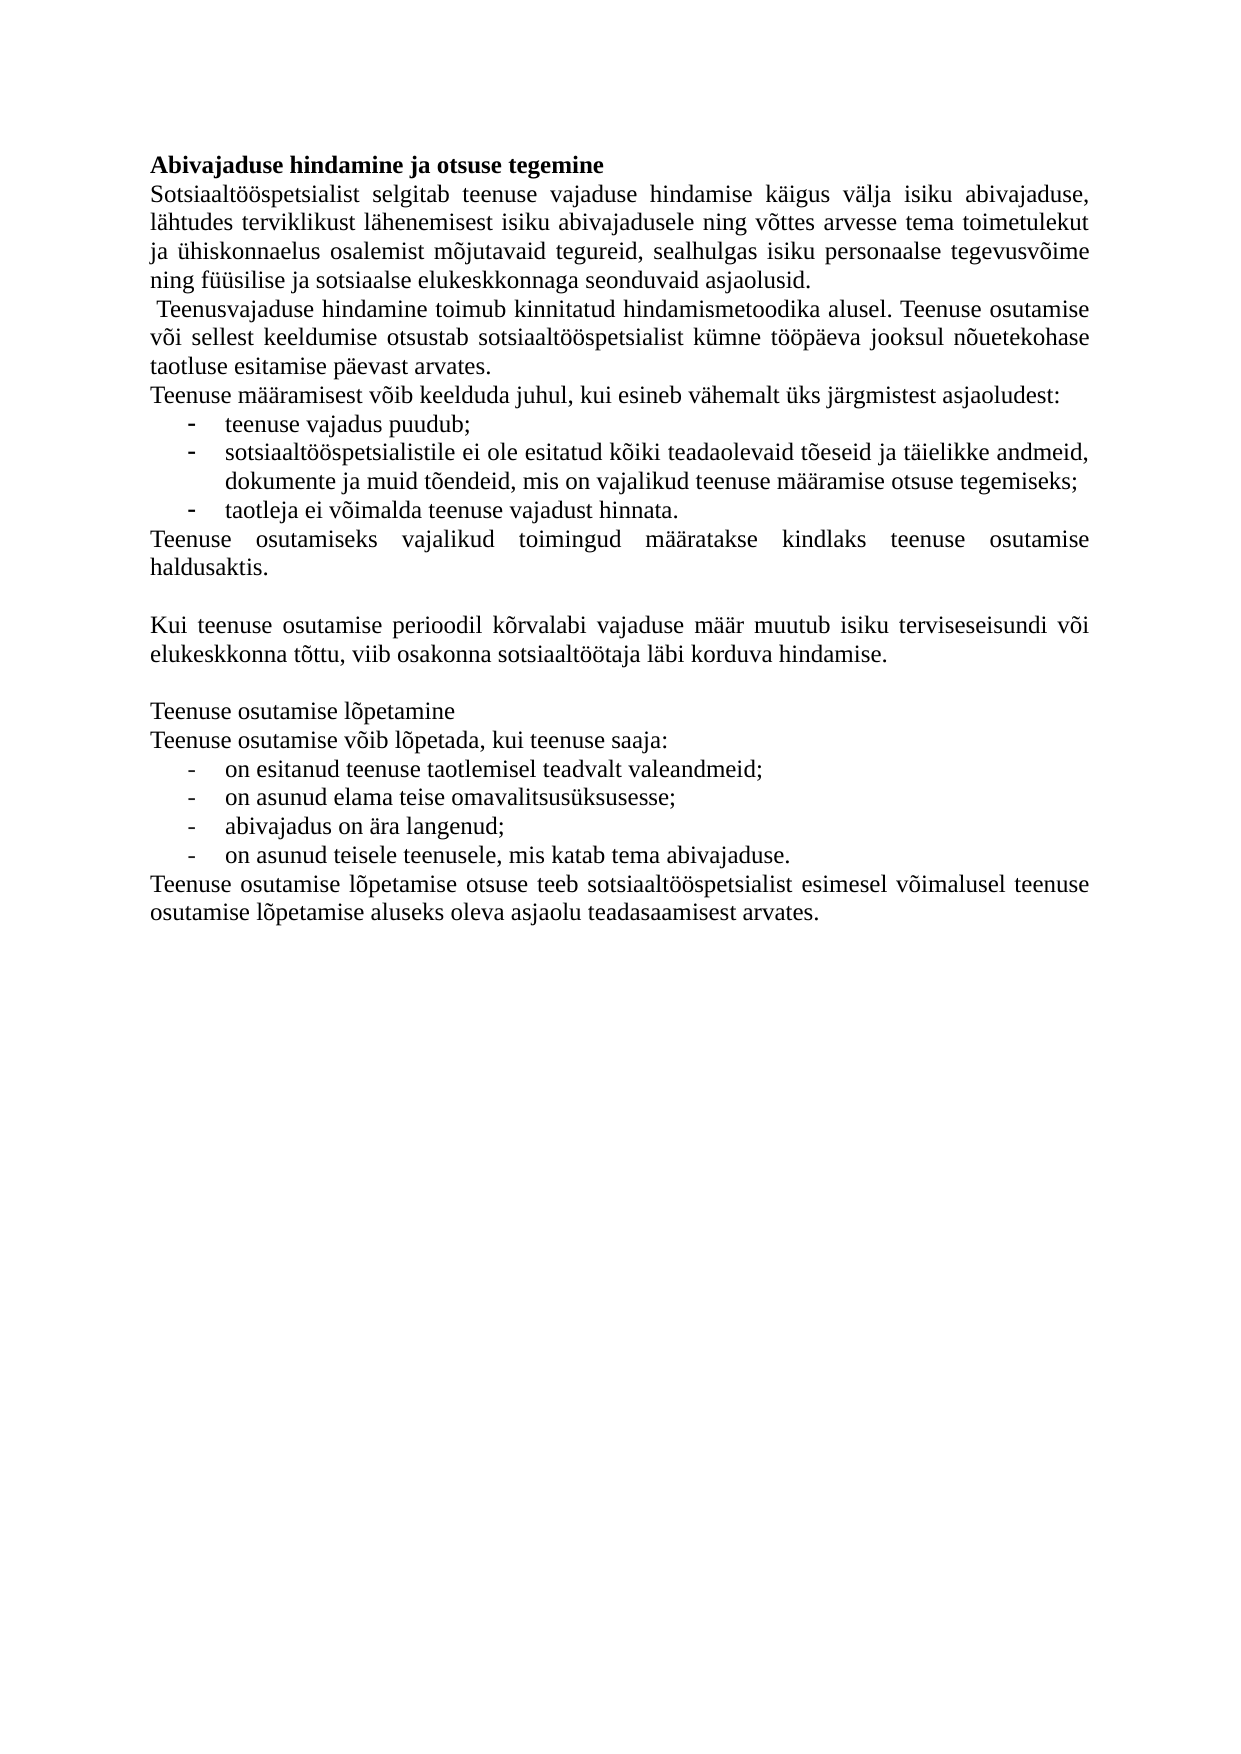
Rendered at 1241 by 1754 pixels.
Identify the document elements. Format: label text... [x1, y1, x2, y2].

text Teenuse osutamise võib lõpetada, kui teenuse saaja: [150, 725, 1090, 754]
text Teenusvajaduse hindamine toimub kinnitatud hindamismetoodika alusel. Teenuse osutamise või sellest keeldumise otsustab sotsiaaltööspetsialist kümne tööpäeva jooksul nõuetekohase taotluse esitamise päevast arvates. [150, 294, 1090, 380]
subtitle Abivajaduse hindamine ja otsuse tegemine [150, 150, 1090, 179]
text Teenuse määramisest võib keelduda juhul, kui esineb vähemalt üks järgmistest asjaoludest: [150, 380, 1090, 409]
text Teenuse osutamiseks vajalikud toimingud määratakse kindlaks teenuse osutamise haldusaktis. [150, 524, 1090, 581]
list on esitanud teenuse taotlemisel teadvalt valeandmeid; [187, 754, 1090, 782]
subtitle Teenuse osutamise lõpetamine [150, 696, 1090, 725]
text Kui teenuse osutamise perioodil kõrvalabi vajaduse määr muutub isiku terviseseisundi või elukeskkonna tõttu, viib osakonna sotsiaaltöötaja läbi korduva hindamise. [150, 610, 1090, 667]
list on asunud elama teise omavalitsusüksusesse; [187, 782, 1090, 811]
list sotsiaaltööspetsialistile ei ole esitatud kõiki teadaolevaid tõeseid ja täielikke andmeid, dokumente ja muid tõendeid, mis on vajalikud teenuse määramise otsuse tegemiseks; [187, 437, 1090, 495]
text Teenuse osutamise lõpetamise otsuse teeb sotsiaaltööspetsialist esimesel võimalusel teenuse osutamise lõpetamise aluseks oleva asjaolu teadasaamisest arvates. [150, 869, 1090, 926]
list taotleja ei võimalda teenuse vajadust hinnata. [187, 495, 1090, 524]
list on asunud teisele teenusele, mis katab tema abivajaduse. [187, 840, 1090, 869]
list teenuse vajadus puudub; [187, 409, 1090, 437]
text Sotsiaaltööspetsialist selgitab teenuse vajaduse hindamise käigus välja isiku abivajaduse, lähtudes terviklikust lähenemisest isiku abivajadusele ning võttes arvesse tema toimetulekut ja ühiskonnaelus osalemist mõjutavaid tegureid, sealhulgas isiku personaalse tegevusvõime ning füüsilise ja sotsiaalse elukeskkonnaga seonduvaid asjaolusid. [150, 179, 1090, 294]
list abivajadus on ära langenud; [187, 811, 1090, 840]
